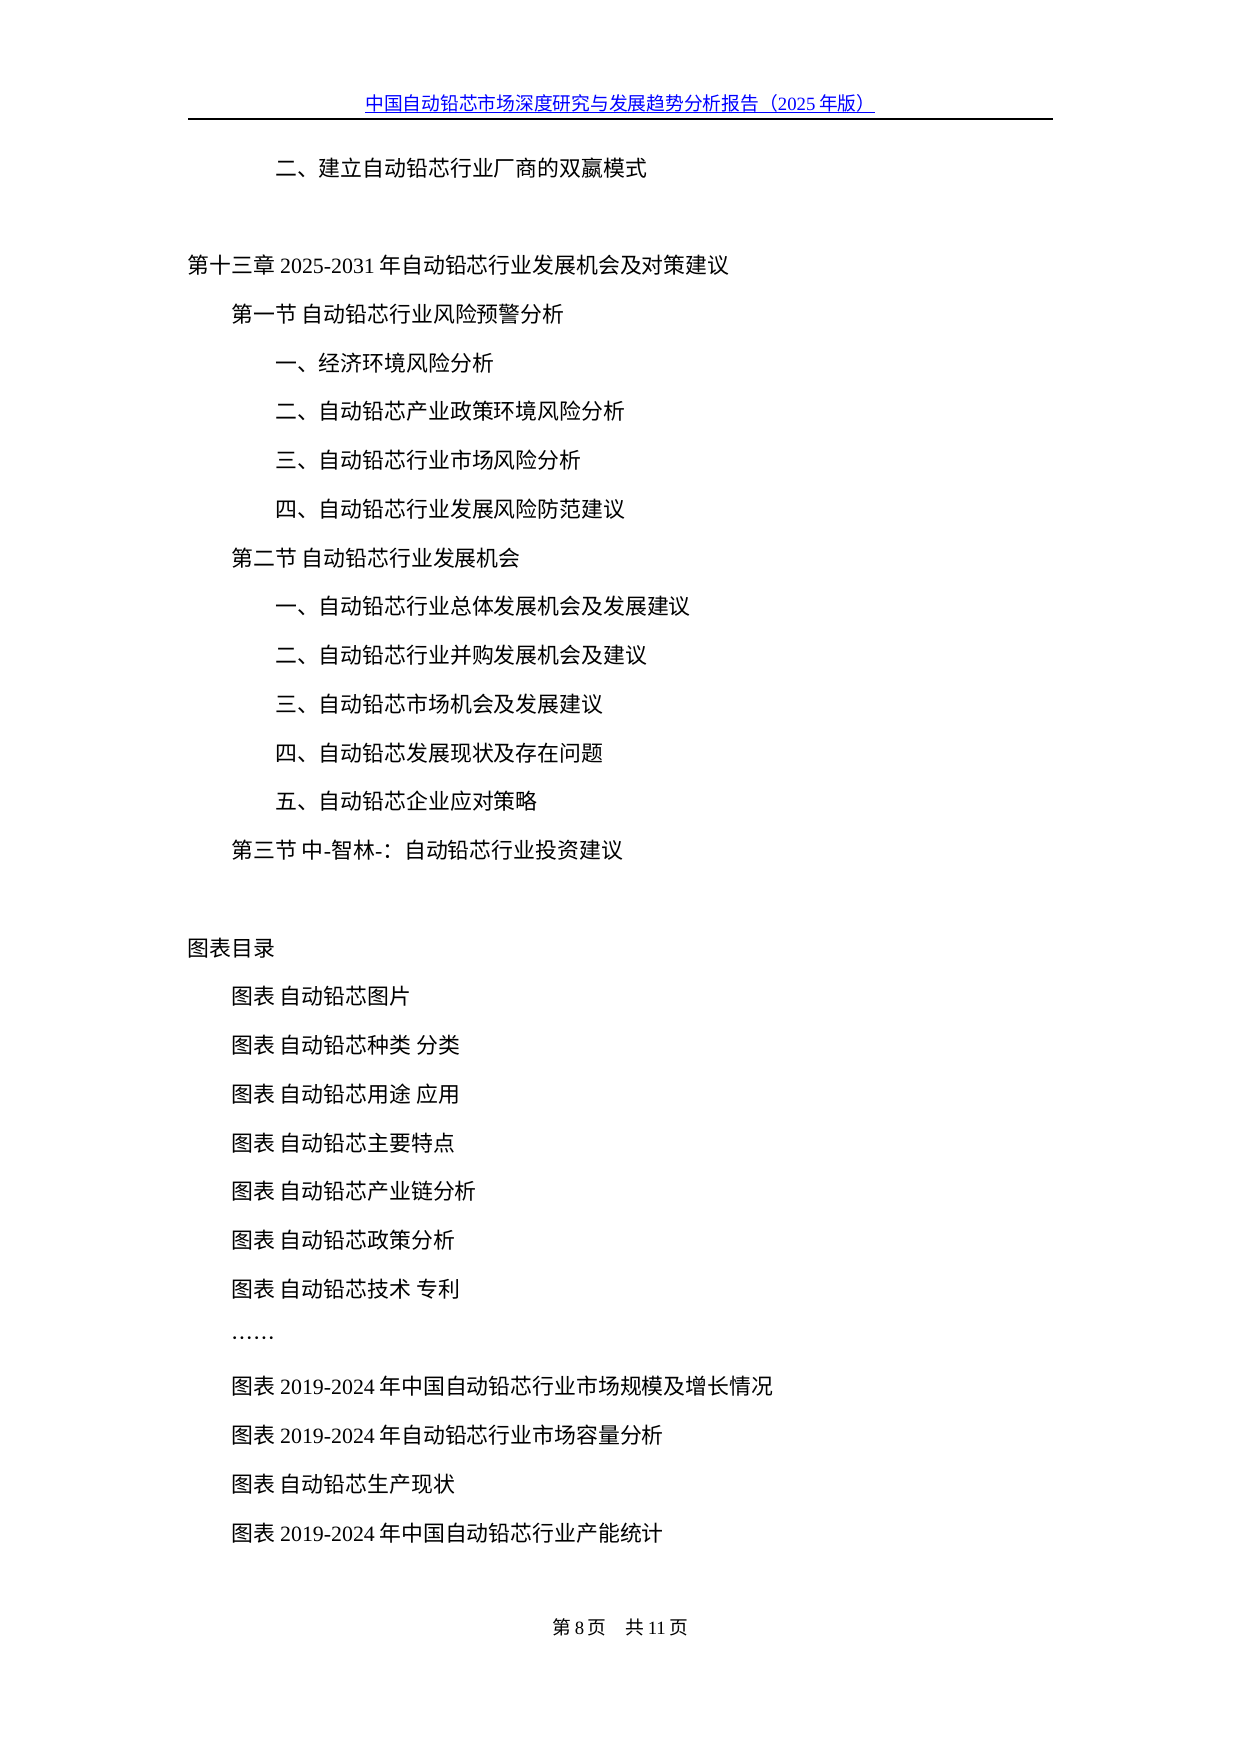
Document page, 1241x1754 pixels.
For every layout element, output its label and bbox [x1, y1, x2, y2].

text [187, 150, 1053, 1548]
